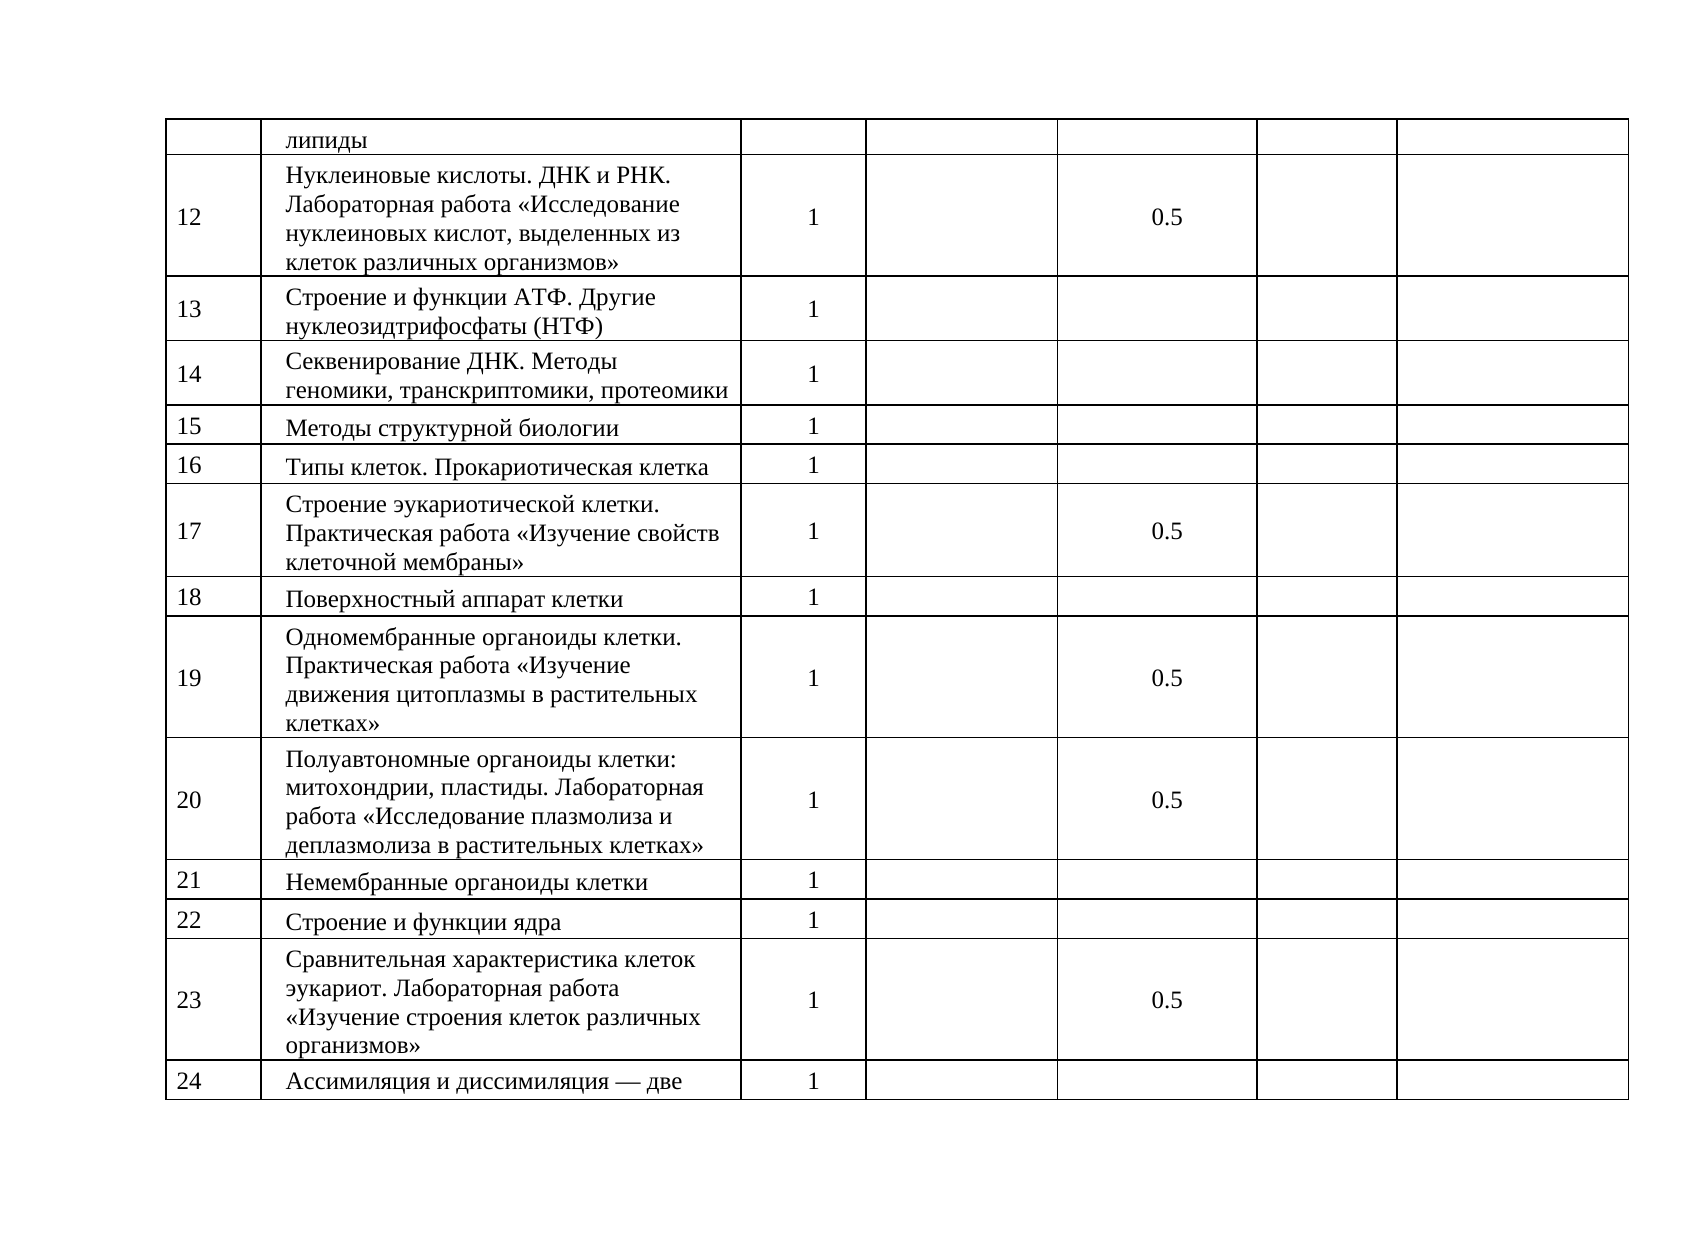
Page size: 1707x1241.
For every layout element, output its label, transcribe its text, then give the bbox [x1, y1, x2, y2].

table_cell 1 [742, 738, 865, 859]
table_cell 21 [167, 860, 260, 898]
table_cell [867, 577, 1057, 615]
table_cell 23 [167, 939, 260, 1059]
table_cell [867, 406, 1057, 443]
table_cell [867, 900, 1057, 937]
table_cell 1 [742, 860, 865, 898]
table_cell 13 [167, 277, 260, 340]
table_cell [1398, 617, 1628, 737]
table_cell 12 [167, 155, 260, 275]
table_cell [867, 860, 1057, 898]
table_cell Одномембранные органоиды клетки. Практическая работа «Изучение движения цитоплазмы в растительных клетках» [262, 617, 740, 737]
table_cell 1 [742, 406, 865, 443]
table_cell Методы структурной биологии [262, 406, 740, 443]
table_cell [867, 155, 1057, 275]
table_cell [867, 1061, 1057, 1098]
table_cell [1258, 860, 1396, 898]
table_cell Строение эукариотической клетки. Практическая работа «Изучение свойств клеточной мембраны» [262, 484, 740, 576]
table_cell 14 [167, 341, 260, 404]
table_cell Поверхностный аппарат клетки [262, 577, 740, 615]
table_cell [1258, 120, 1396, 154]
table_cell [867, 617, 1057, 737]
table_cell [867, 277, 1057, 340]
table_cell Строение и функции АТФ. Другие нуклеозидтрифосфаты (НТФ) [262, 277, 740, 340]
table_cell 20 [167, 738, 260, 859]
table_cell [1398, 155, 1628, 275]
table_cell [1258, 738, 1396, 859]
table_cell [1058, 577, 1256, 615]
table_cell [867, 738, 1057, 859]
table_cell 1 [742, 484, 865, 576]
table_cell 24 [167, 1061, 260, 1098]
table_cell [1398, 120, 1628, 154]
table_cell 1 [742, 341, 865, 404]
table_cell 19 [167, 617, 260, 737]
table_cell Секвенирование ДНК. Методы геномики, транскриптомики, протеомики [262, 341, 740, 404]
table_cell 0.5 [1058, 738, 1256, 859]
table_cell Строение и функции ядра [262, 900, 740, 937]
table_cell 22 [167, 900, 260, 937]
table_cell Нуклеиновые кислоты. ДНК и РНК. Лабораторная работа «Исследование нуклеиновых кислот, выделенных из клеток различных организмов» [262, 155, 740, 275]
table_cell 0.5 [1058, 617, 1256, 737]
table_cell [867, 120, 1057, 154]
table_cell [1258, 445, 1396, 483]
table_cell [1258, 155, 1396, 275]
table_cell 0.5 [1058, 939, 1256, 1059]
table_cell 1 [742, 939, 865, 1059]
table_cell 11 [167, 120, 260, 154]
table_cell [1258, 900, 1396, 937]
table_cell 1 [742, 445, 865, 483]
table_cell Немембранные органоиды клетки [262, 860, 740, 898]
table_cell [1058, 1061, 1256, 1098]
table_cell [867, 445, 1057, 483]
table_cell [1258, 277, 1396, 340]
table_cell [1058, 900, 1256, 937]
table_cell [1258, 939, 1396, 1059]
table_cell [1258, 484, 1396, 576]
table_cell [1398, 738, 1628, 859]
table_cell 16 [167, 445, 260, 483]
table_cell 1 [742, 155, 865, 275]
table_cell [1258, 577, 1396, 615]
table_cell [1058, 860, 1256, 898]
table_cell [1058, 341, 1256, 404]
table_cell [1398, 1061, 1628, 1098]
table_cell [1258, 1061, 1396, 1098]
table_cell [1398, 860, 1628, 898]
table_cell 18 [167, 577, 260, 615]
table_cell [1258, 341, 1396, 404]
table_cell Типы клеток. Прокариотическая клетка [262, 445, 740, 483]
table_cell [262, 120, 740, 154]
table_cell 1 [742, 120, 865, 154]
table_cell 15 [167, 406, 260, 443]
table_cell [1398, 406, 1628, 443]
table_cell [1058, 445, 1256, 483]
table_cell 0.5 [1058, 155, 1256, 275]
table_cell 1 [742, 577, 865, 615]
table_cell 0.5 [1058, 484, 1256, 576]
table_cell Полуавтономные органоиды клетки: митохондрии, пластиды. Лабораторная работа «Исследование плазмолиза и деплазмолиза в растительных клетках» [262, 738, 740, 859]
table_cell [262, 1061, 740, 1098]
table_cell [867, 939, 1057, 1059]
table_cell [1398, 900, 1628, 937]
table_cell [1398, 445, 1628, 483]
table_cell [1398, 939, 1628, 1059]
table_cell 17 [167, 484, 260, 576]
table_cell [867, 341, 1057, 404]
table_cell [1058, 406, 1256, 443]
table_cell [1398, 277, 1628, 340]
table_cell [1058, 277, 1256, 340]
table_cell [1398, 577, 1628, 615]
table_cell 1 [742, 617, 865, 737]
table_cell Сравнительная характеристика клеток эукариот. Лабораторная работа «Изучение строения клеток различных организмов» [262, 939, 740, 1059]
table_cell [1258, 406, 1396, 443]
table_cell [1398, 341, 1628, 404]
table_cell 1 [742, 900, 865, 937]
table_cell [1398, 484, 1628, 576]
table_cell 1 [742, 1061, 865, 1098]
table_cell [867, 484, 1057, 576]
table_cell 1 [742, 277, 865, 340]
table_cell [1058, 120, 1256, 154]
table_cell [1258, 617, 1396, 737]
